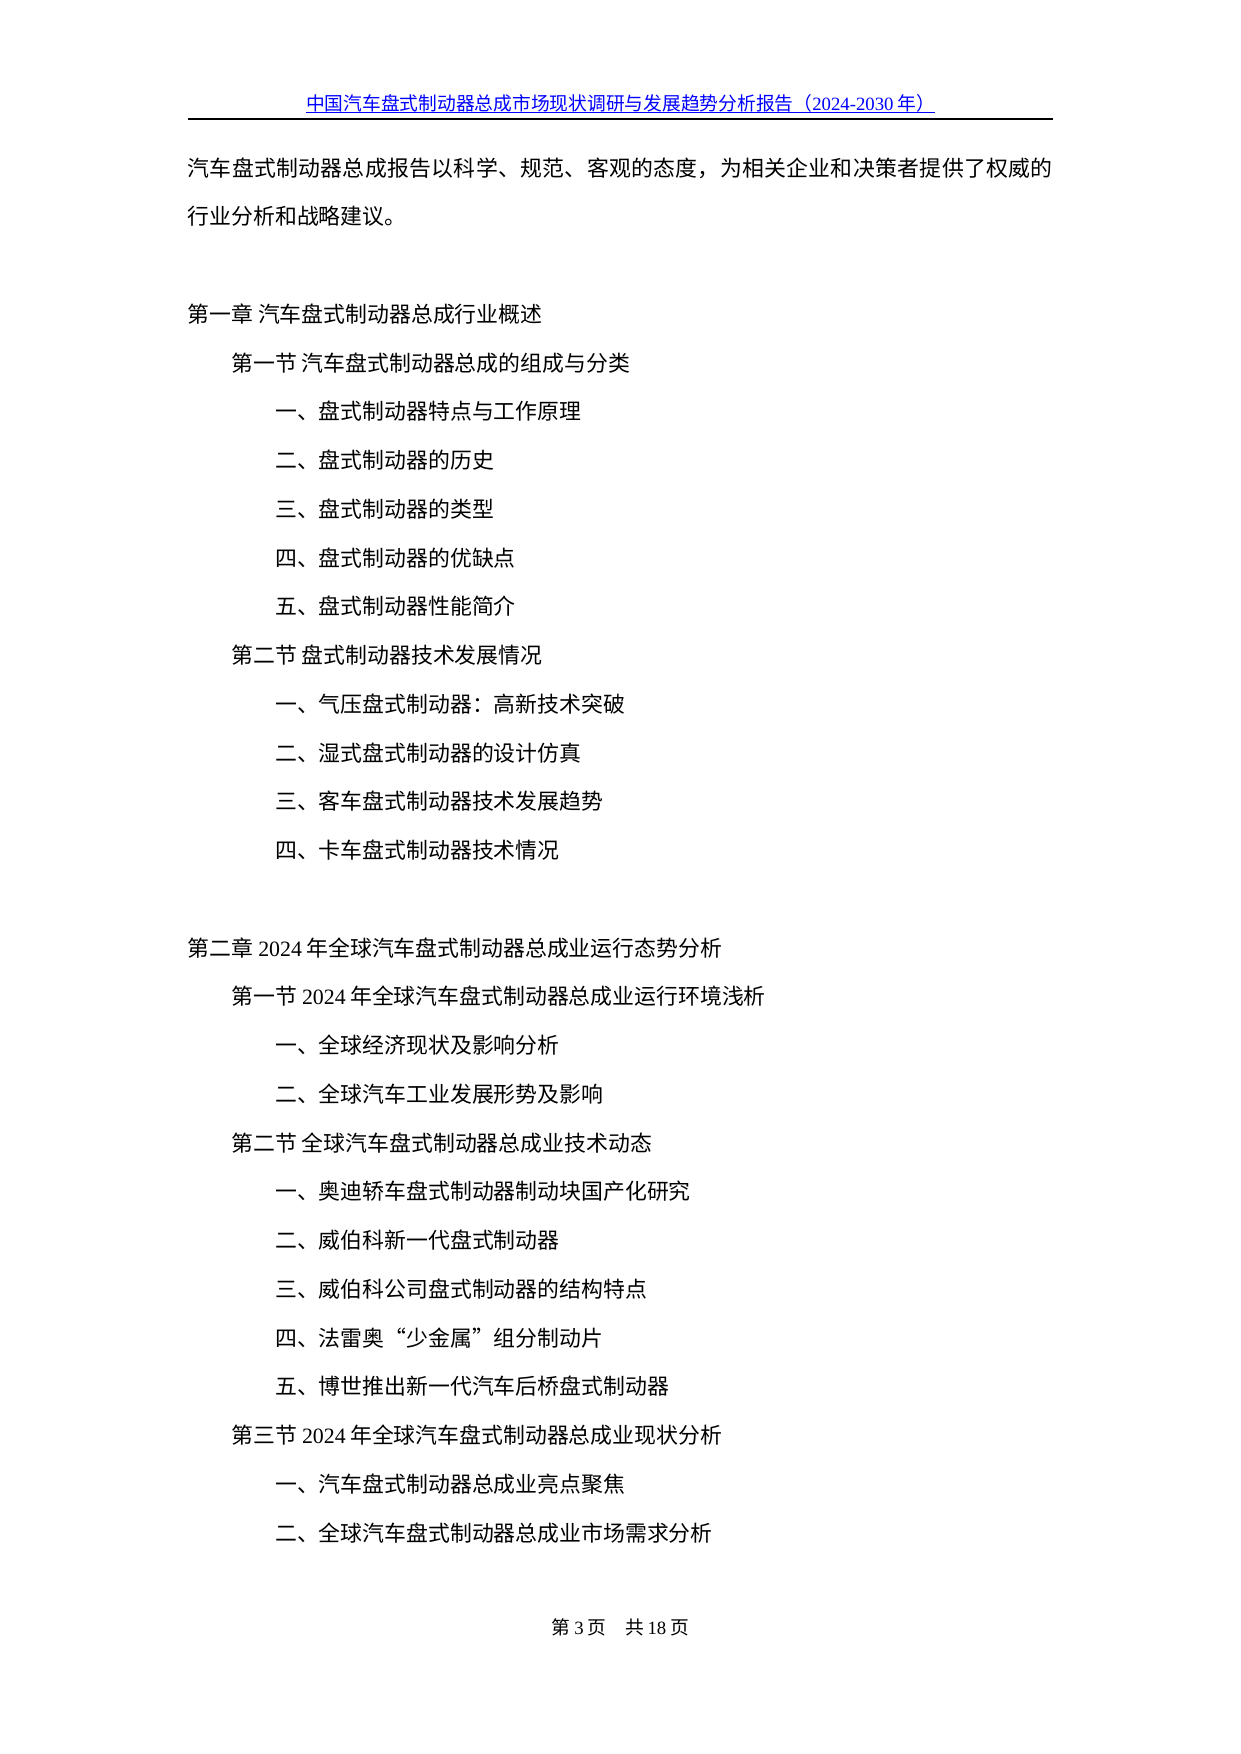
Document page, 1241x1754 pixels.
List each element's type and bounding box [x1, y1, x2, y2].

text [187, 150, 1053, 1548]
